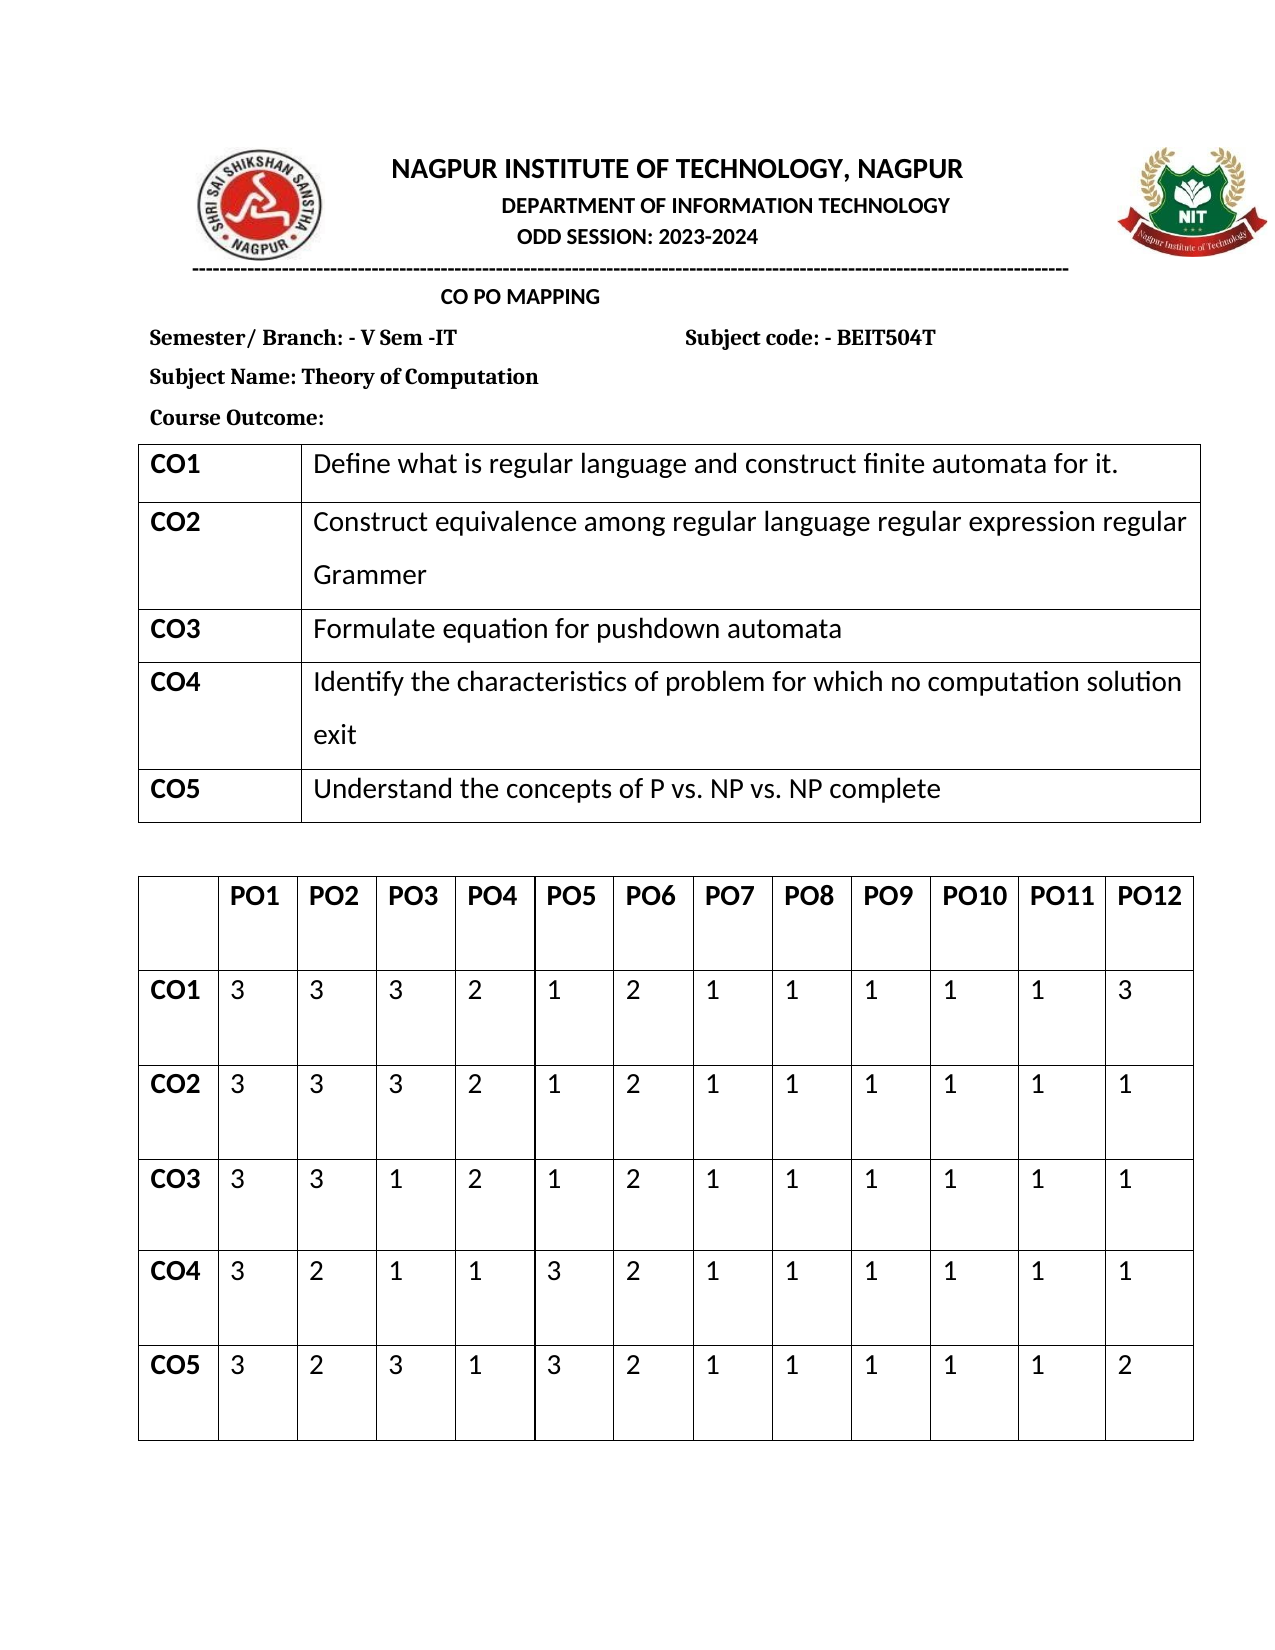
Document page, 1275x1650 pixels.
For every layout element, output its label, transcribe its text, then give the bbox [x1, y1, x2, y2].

table_cell 1 [773, 971, 851, 1064]
table_cell 1 [1019, 1066, 1105, 1159]
table_cell CO5 [139, 770, 301, 822]
table_cell 1 [694, 1160, 772, 1250]
table_cell CO2 [139, 1066, 218, 1159]
table_cell 3 [298, 1066, 376, 1159]
table_cell CO3 [139, 610, 301, 662]
subtitle Semester/ Branch: - V Sem -IT Subject code: - BEIT504T Subject Name: Theory of Computation [150, 325, 949, 391]
table_header PO10 [931, 877, 1018, 970]
text ------------------------------------------------------------------------------------------------------------------------------- CO PO MAPPING [192, 254, 1095, 310]
table_cell 1 [1106, 1160, 1193, 1250]
text Course Outcome: [150, 404, 1275, 430]
table_cell 2 [614, 1160, 693, 1250]
table_header PO1 [219, 877, 297, 970]
table_header PO12 [1106, 877, 1193, 970]
table_cell 1 [931, 1251, 1018, 1345]
table_header PO3 [377, 877, 455, 970]
table_cell 1 [377, 1251, 455, 1345]
table_cell 3 [219, 1160, 297, 1250]
table_cell 1 [456, 1251, 534, 1345]
table_header PO4 [456, 877, 534, 970]
table_cell 3 [219, 971, 297, 1064]
table_cell Understand the concepts of P vs. NP vs. NP complete [302, 770, 1200, 822]
table_cell CO5 [139, 1346, 218, 1439]
table_cell 1 [1019, 971, 1105, 1064]
table_header PO7 [694, 877, 772, 970]
table_cell 3 [298, 1160, 376, 1250]
table_cell 1 [1019, 1160, 1105, 1250]
table_cell 3 [536, 1346, 613, 1439]
text NAGPUR INSTITUTE OF TECHNOLOGY, NAGPUR [390, 150, 965, 186]
table_cell CO3 [139, 1160, 218, 1250]
table_cell 2 [614, 1346, 693, 1439]
table_cell 1 [1106, 1251, 1193, 1345]
table_header PO5 [536, 877, 613, 970]
table_cell 2 [614, 971, 693, 1064]
table_cell 1 [694, 1346, 772, 1439]
table_cell 2 [614, 1066, 693, 1159]
table_cell CO1 [139, 971, 218, 1064]
table_cell 1 [536, 1066, 613, 1159]
table_cell 1 [1019, 1251, 1105, 1345]
table_cell 1 [931, 1160, 1018, 1250]
table_cell 1 [852, 1346, 930, 1439]
table_cell 1 [852, 971, 930, 1064]
table_cell 1 [773, 1160, 851, 1250]
table_cell 1 [773, 1346, 851, 1439]
table_cell 3 [377, 971, 455, 1064]
picture [1117, 147, 1268, 257]
table_cell 1 [852, 1160, 930, 1250]
table_cell 1 [536, 1160, 613, 1250]
picture [195, 147, 326, 254]
table_cell 1 [773, 1251, 851, 1345]
table_cell Construct equivalence among regular language regular expression regular Grammer [302, 503, 1200, 609]
table_cell 3 [1106, 971, 1193, 1064]
table_cell 1 [377, 1160, 455, 1250]
table_cell 1 [536, 971, 613, 1064]
table_cell 3 [536, 1251, 613, 1345]
table_cell 3 [377, 1346, 455, 1439]
table_cell 1 [931, 971, 1018, 1064]
table_cell 3 [219, 1066, 297, 1159]
table_header PO8 [773, 877, 851, 970]
table_cell CO4 [139, 663, 301, 769]
table_cell 1 [694, 1066, 772, 1159]
table_header [139, 877, 218, 970]
table_cell 1 [456, 1346, 534, 1439]
table_cell 3 [377, 1066, 455, 1159]
table_cell 1 [931, 1346, 1018, 1439]
table_cell 1 [1019, 1346, 1105, 1439]
table_cell 1 [931, 1066, 1018, 1159]
table_cell 1 [694, 971, 772, 1064]
table_cell 1 [852, 1251, 930, 1345]
table_cell 2 [1106, 1346, 1193, 1439]
table_cell Identify the characteristics of problem for which no computation solution exit [302, 663, 1200, 769]
table_cell 3 [219, 1346, 297, 1439]
table_header PO9 [852, 877, 930, 970]
table_header CO1 [139, 445, 301, 502]
table_cell 3 [219, 1251, 297, 1345]
table_cell CO2 [139, 503, 301, 609]
table_cell 1 [852, 1066, 930, 1159]
table_cell 1 [773, 1066, 851, 1159]
subtitle DEPARTMENT OF INFORMATION TECHNOLOGY ODD SESSION: 2023-2024 [501, 191, 952, 250]
table_cell 1 [694, 1251, 772, 1345]
table_cell 2 [456, 971, 534, 1064]
table_cell CO4 [139, 1251, 218, 1345]
table_cell 3 [298, 971, 376, 1064]
table_cell 2 [614, 1251, 693, 1345]
table_header PO2 [298, 877, 376, 970]
table_header PO6 [614, 877, 693, 970]
table_cell 2 [456, 1066, 534, 1159]
table_header PO11 [1019, 877, 1105, 970]
table_cell 1 [1106, 1066, 1193, 1159]
table_header Define what is regular language and construct finite automata for it. [302, 445, 1200, 502]
table_cell 2 [298, 1251, 376, 1345]
table_cell 2 [298, 1346, 376, 1439]
table_cell Formulate equation for pushdown automata [302, 610, 1200, 662]
table_cell 2 [456, 1160, 534, 1250]
